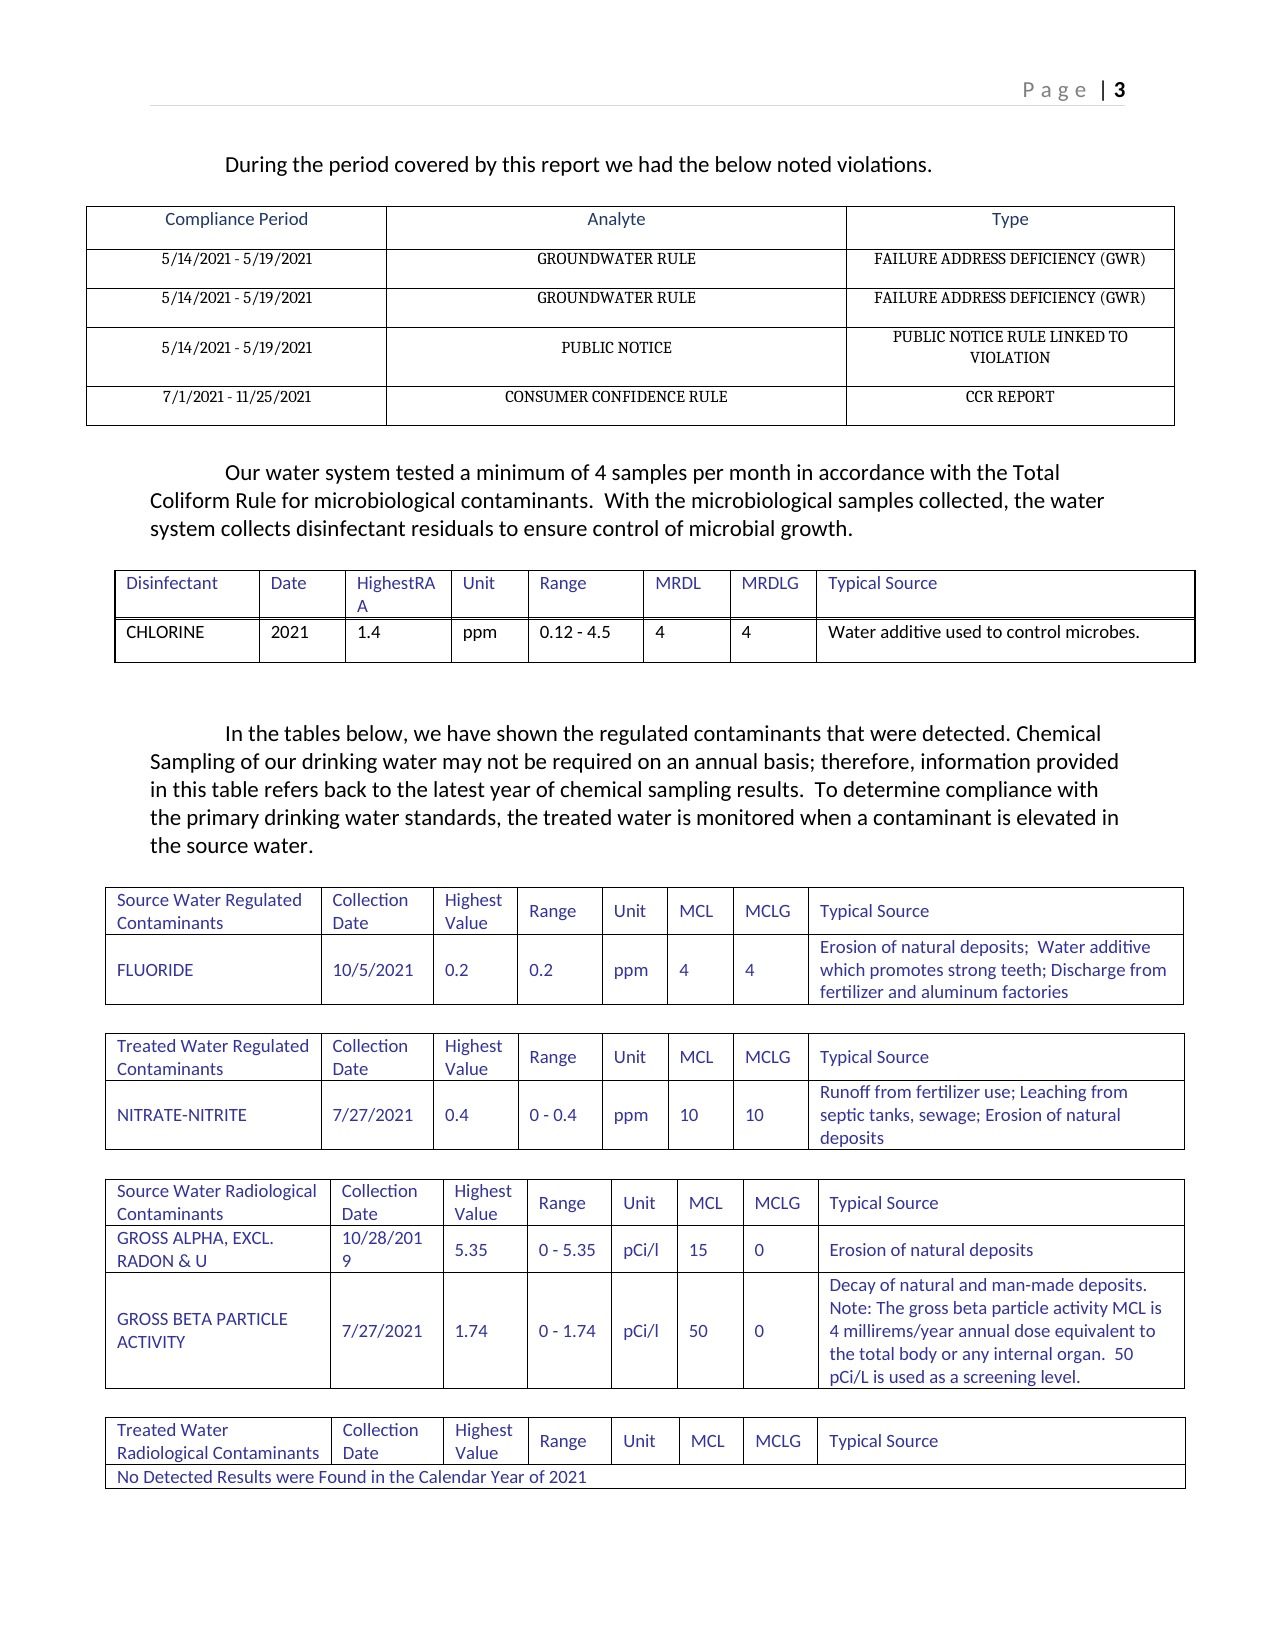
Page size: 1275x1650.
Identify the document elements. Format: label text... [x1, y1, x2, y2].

table_header Range [529, 1418, 611, 1464]
table_cell Erosion of natural deposits; Water additive which promotes strong teeth; Discharge from fertilizer and aluminum factories [809, 935, 1183, 1004]
table_cell ppm [603, 935, 667, 1004]
table_header Compliance Period [87, 207, 386, 249]
table_header Unit [612, 1418, 679, 1464]
table_cell 0.4 [434, 1081, 518, 1149]
table_cell 0 [744, 1273, 818, 1388]
table_cell 7/27/2021 [322, 1081, 433, 1149]
table_cell GROSS ALPHA, EXCL. RADON & U [106, 1226, 330, 1272]
table_cell 0.2 [434, 935, 517, 1004]
table_header Typical Source [809, 888, 1183, 934]
table_header Typical Source [809, 1034, 1184, 1079]
table_header [669, 1034, 733, 1079]
table_cell 10 [669, 1081, 733, 1149]
table_cell GROSS BETA PARTICLE ACTIVITY [106, 1273, 330, 1388]
table_cell 2021 [260, 620, 345, 662]
table_header Collection Date [331, 1180, 443, 1225]
table_cell Decay of natural and man-made deposits. Note: The gross beta particle activity MCL is 4 millirems/year annual dose equivalent to the total body or any internal organ. 50 pCi/L is used as a screening level. [819, 1273, 1184, 1388]
table_header Highest Value [444, 1180, 527, 1225]
table_header Range [518, 888, 602, 934]
table_cell 4 [644, 620, 730, 662]
table_cell FLUORIDE [106, 935, 321, 1004]
table_cell 5/14/2021 - 5/19/2021 [87, 289, 386, 327]
table_cell 4 [731, 620, 816, 662]
table_header Typical Source [818, 1418, 1185, 1464]
table_header Unit [603, 1034, 668, 1079]
table_cell 0 [744, 1226, 818, 1272]
table_cell ppm [452, 620, 528, 662]
table_header HighestRAA [346, 571, 451, 617]
table_header Highest Value [434, 888, 517, 934]
table_header Highest Value [444, 1418, 528, 1464]
table_header Analyte [387, 207, 846, 249]
table_cell 5/14/2021 - 5/19/2021 [87, 328, 386, 386]
table_header MCLG [744, 1180, 818, 1225]
table_header Collection Date [322, 888, 433, 934]
table_header Collection Date [322, 1034, 433, 1079]
table_cell 1.74 [444, 1273, 527, 1388]
table_header Source Water Radiological Contaminants [106, 1180, 330, 1225]
table_cell pCi/l [612, 1226, 677, 1272]
table_cell 15 [678, 1226, 743, 1272]
table_header MRDL [644, 571, 730, 617]
table_header Treated Water Radiological Contaminants [106, 1418, 331, 1464]
table_cell FAILURE ADDRESS DEFICIENCY (GWR) [847, 250, 1174, 288]
table_cell CHLORINE [116, 620, 259, 662]
table_header [678, 1180, 743, 1225]
text In the tables below, we have shown the regulated contaminants that were detected. Chemical Sampling of our drinking water may not be required on an annual basis; therefore, information provided in this table refers back to the latest year of chemical sampling results. To determine compliance with the primary drinking water standards, the treated water is monitored when a contaminant is elevated in the source water. [150, 719, 1125, 859]
table_cell FAILURE ADDRESS DEFICIENCY (GWR) [847, 289, 1174, 327]
table_header Disinfectant [116, 571, 259, 617]
table_header [680, 1418, 743, 1464]
table_cell PUBLIC NOTICE [387, 328, 846, 386]
table_header Unit [603, 888, 667, 934]
table_header Date [260, 571, 345, 617]
table_header Type [847, 207, 1174, 249]
table_cell 4 [734, 935, 808, 1004]
table_header Collection Date [332, 1418, 443, 1464]
table_cell 50 [678, 1273, 743, 1388]
table_cell Erosion of natural deposits [819, 1226, 1184, 1272]
table_cell 0.12 - 4.5 [529, 620, 643, 662]
table_cell 7/27/2021 [331, 1273, 443, 1388]
table_header Range [529, 571, 643, 617]
table_header MCLG [734, 1034, 808, 1079]
table_header MCLG [744, 1418, 817, 1464]
table_cell 10/5/2021 [322, 935, 433, 1004]
table_cell pCi/l [612, 1273, 677, 1388]
table_header MRDLG [731, 571, 816, 617]
table_header Highest Value [434, 1034, 518, 1079]
table_header Unit [612, 1180, 677, 1225]
table_cell 5/14/2021 - 5/19/2021 [87, 250, 386, 288]
table_cell GROUNDWATER RULE [387, 250, 846, 288]
table_cell 0 - 1.74 [528, 1273, 611, 1388]
table_header Source Water Regulated Contaminants [106, 888, 321, 934]
table_header Range [519, 1034, 602, 1079]
table_cell No Detected Results were Found in the Calendar Year of 2021 [106, 1465, 1185, 1488]
table_header Range [528, 1180, 611, 1225]
text During the period covered by this report we had the below noted violations. [150, 150, 1125, 178]
table_cell 1.4 [346, 620, 451, 662]
table_header Treated Water Regulated Contaminants [106, 1034, 321, 1079]
table_cell Water additive used to control microbes. [817, 620, 1194, 662]
table_header MCLG [734, 888, 808, 934]
table_cell NITRATE-NITRITE [106, 1081, 321, 1149]
table_cell 0.2 [518, 935, 602, 1004]
table_cell PUBLIC NOTICE RULE LINKED TO VIOLATION [847, 328, 1174, 386]
table_header Unit [452, 571, 528, 617]
table_header [668, 888, 733, 934]
text Our water system tested a minimum of 4 samples per month in accordance with the Total Coliform Rule for microbiological contaminants. With the microbiological samples collected, the water system collects disinfectant residuals to ensure control of microbial growth. [150, 458, 1125, 542]
table_cell 10 [734, 1081, 808, 1149]
table_cell ppm [603, 1081, 668, 1149]
table_cell GROUNDWATER RULE [387, 289, 846, 327]
table_cell 10/28/2019 [331, 1226, 443, 1272]
table_header Typical Source [817, 571, 1194, 617]
table_cell Runoff from fertilizer use; Leaching from septic tanks, sewage; Erosion of natural deposits [809, 1081, 1184, 1149]
table_cell 4 [668, 935, 733, 1004]
table_cell 0 - 5.35 [528, 1226, 611, 1272]
table_cell 7/1/2021 - 11/25/2021 [87, 387, 386, 425]
table_cell CONSUMER CONFIDENCE RULE [387, 387, 846, 425]
table_cell 0 - 0.4 [519, 1081, 602, 1149]
table_cell CCR REPORT [847, 387, 1174, 425]
table_header Typical Source [819, 1180, 1184, 1225]
table_cell 5.35 [444, 1226, 527, 1272]
